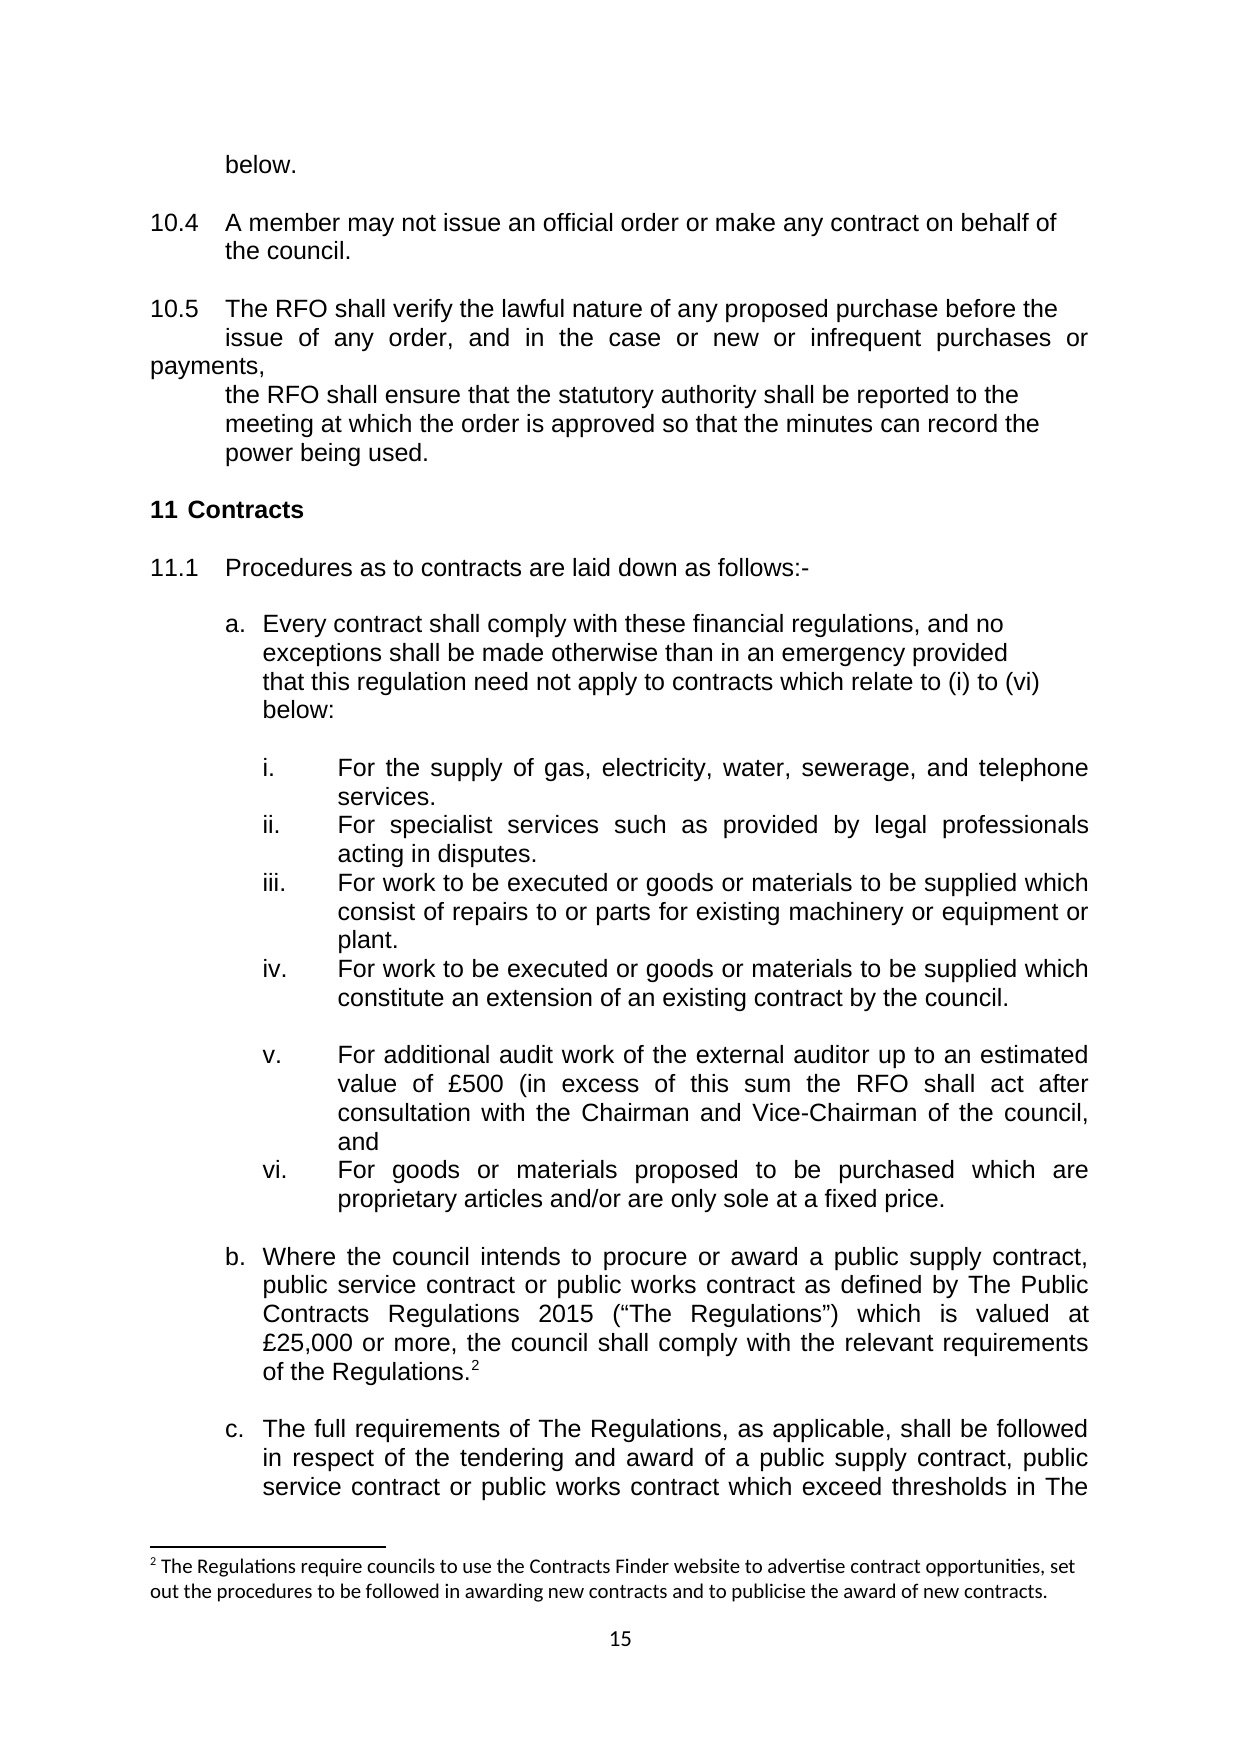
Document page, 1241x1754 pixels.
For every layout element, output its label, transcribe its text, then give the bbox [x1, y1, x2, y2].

text below. [150, 150, 1090, 179]
list For additional audit work of the external auditor up to an estimated value of £500 (in excess of this sum the RFO shall act after consultation with the Chairman and Vice-Chairman of the council, and [262, 1041, 1090, 1156]
list For work to be executed or goods or materials to be supplied which constitute an extension of an existing contract by the council. [262, 954, 1090, 1012]
text below: [262, 696, 1090, 724]
list Where the council intends to procure or award a public supply contract, public service contract or public works contract as defined by The Public Contracts Regulations 2015 (“The Regulations”) which is valued at £25,000 or more, the council shall comply with the relevant requirements of the Regulations. [225, 1242, 1090, 1386]
list For specialist services such as provided by legal professionals acting in disputes. [262, 811, 1090, 868]
list For goods or materials proposed to be purchased which are proprietary articles and/or are only sole at a fixed price. [262, 1156, 1090, 1213]
list For the supply of gas, electricity, water, sewerage, and telephone services. [262, 753, 1090, 811]
list For work to be executed or goods or materials to be supplied which consist of repairs to or parts for existing machinery or equipment or plant. [262, 868, 1090, 954]
text exceptions shall be made otherwise than in an emergency provided [262, 638, 1090, 667]
text issue of any order, and in the case or new or infrequent purchases or payments, [150, 322, 1090, 380]
list Contracts [150, 495, 1090, 524]
text 11.1 Procedures as to contracts are laid down as follows:- [150, 552, 1090, 581]
list Every contract shall comply with these financial regulations, and no [225, 609, 1090, 638]
text meeting at which the order is approved so that the minutes can record the [150, 409, 1090, 437]
text 10.4 A member may not issue an official order or make any contract on behalf of [150, 207, 1090, 236]
text power being used. [150, 437, 1090, 466]
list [225, 1414, 1090, 1501]
text the RFO shall ensure that the statutory authority shall be reported to the [150, 380, 1090, 409]
text that this regulation need not apply to contracts which relate to (i) to (vi) [262, 667, 1090, 696]
text 10.5 The RFO shall verify the lawful nature of any proposed purchase before the [150, 294, 1090, 322]
text the council. [150, 236, 1090, 265]
